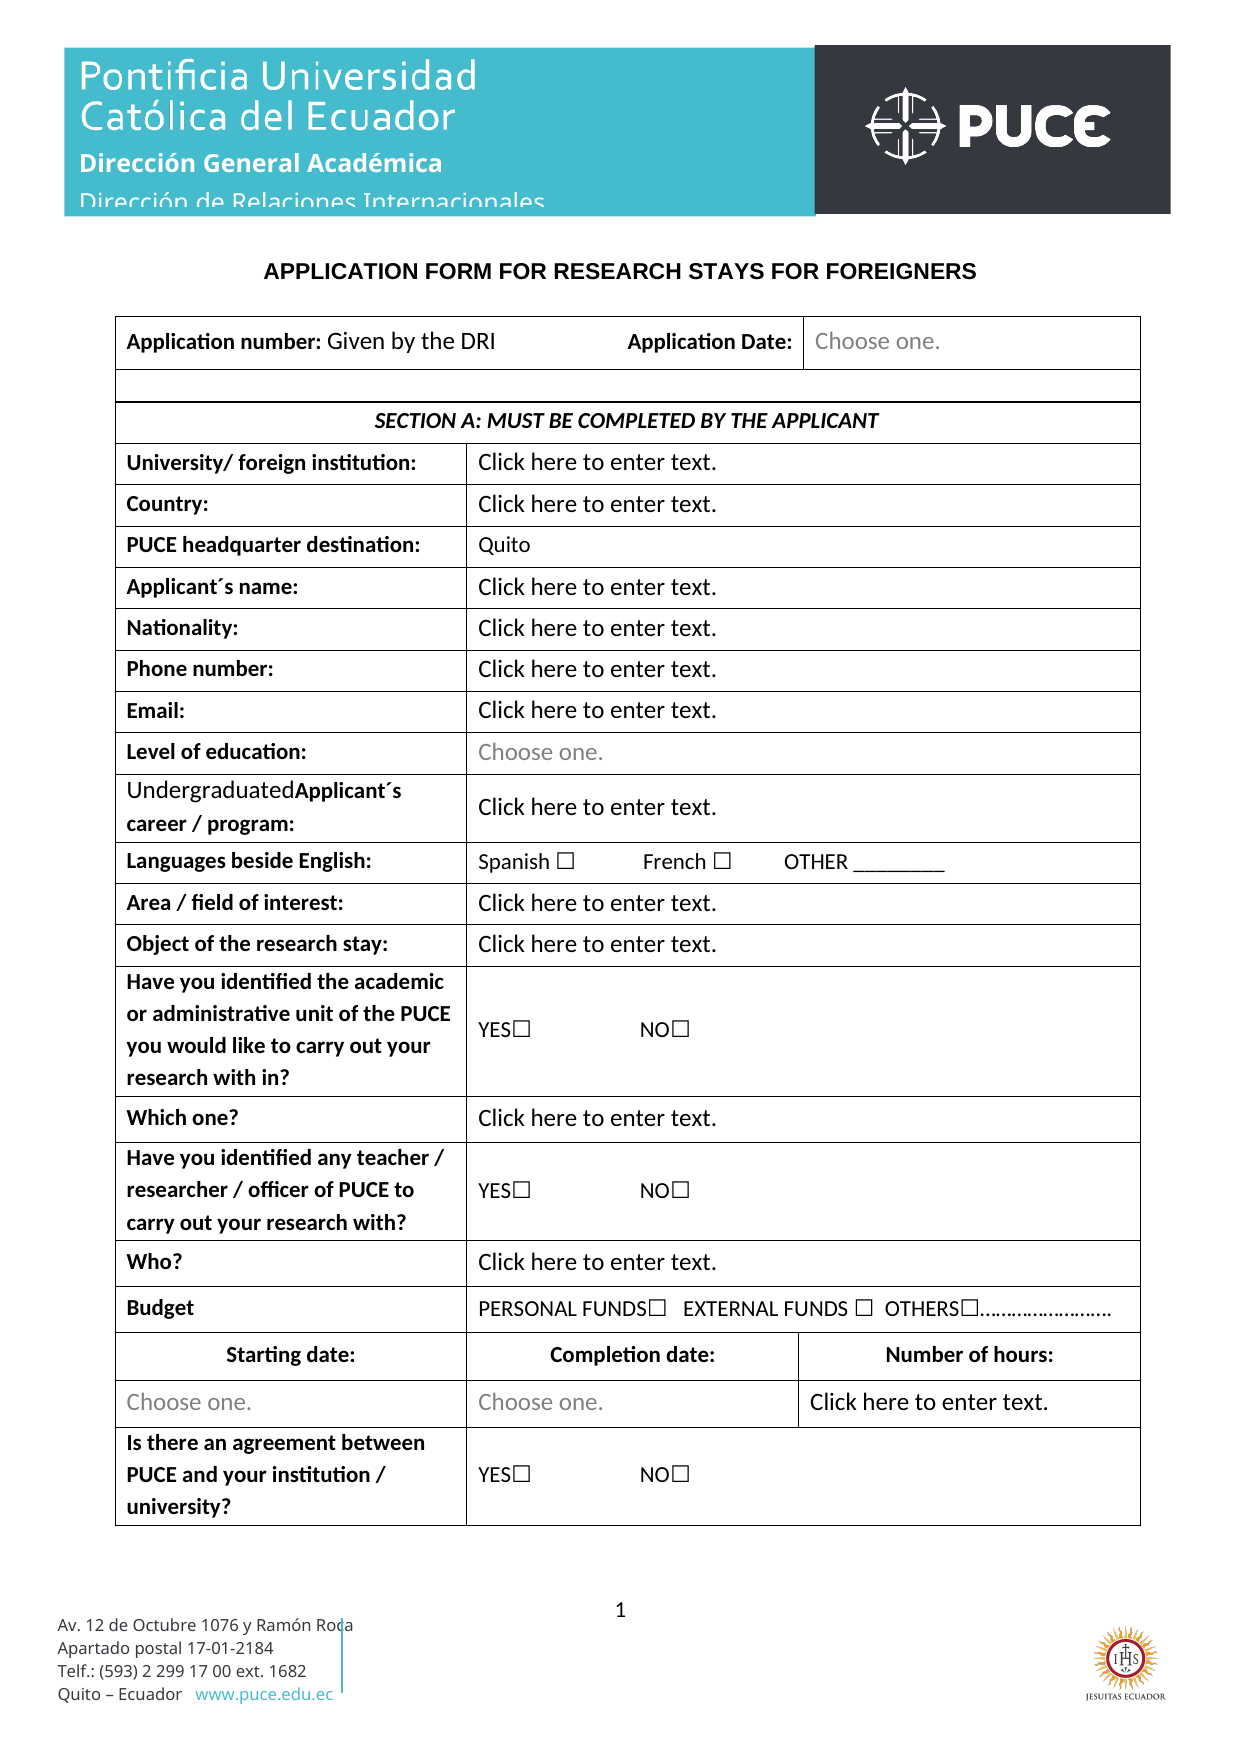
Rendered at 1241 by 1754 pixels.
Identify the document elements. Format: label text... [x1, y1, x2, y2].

table_cell PERSONAL FUNDS EXTERNAL FUNDS OTHERS……………………. [467, 1287, 1140, 1332]
table_cell Starting date: [116, 1333, 466, 1379]
table_header Application number: Application Date: [116, 317, 803, 368]
table_cell Who? [116, 1241, 466, 1286]
table_cell Number of hours: [799, 1333, 1140, 1379]
table_cell text [467, 884, 1140, 924]
table_cell PUCE headquarter destination: [116, 527, 466, 567]
table_cell Applicant´s career / program: [116, 775, 466, 842]
table_cell University/ foreign institution: [116, 444, 466, 484]
text APPLICATION FORM FOR RESEARCH STAYS FOR FOREIGNERS [177, 258, 1063, 284]
table_cell Level of education: [116, 733, 466, 774]
table_cell Quito [467, 527, 1140, 567]
picture [76, 47, 479, 149]
table_cell Object of the research stay: [116, 925, 466, 966]
table_cell Have you identified the academic or administrative unit of the PUCE you would like to carry out your research with in? [116, 967, 466, 1096]
picture [1085, 1625, 1167, 1702]
picture [864, 47, 1113, 214]
table_cell Have you identified any teacher / researcher / officer of PUCE to carry out your research with? [116, 1143, 466, 1240]
table_cell Is there an agreement between PUCE and your institution / university? [116, 1428, 466, 1524]
table_cell ne [467, 1381, 798, 1427]
table_cell SECTION A: MUST BE COMPLETED BY THE APPLICANT [116, 403, 1140, 443]
table_cell Applicant´s name: [116, 568, 466, 608]
table_cell [116, 370, 1140, 401]
table_cell Completion date: [467, 1333, 798, 1379]
table_cell YES NO [467, 967, 1140, 1096]
table_cell Phone number: [116, 651, 466, 691]
table_cell YES NO [467, 1143, 1140, 1240]
table_cell Languages beside English: [116, 843, 466, 883]
table_cell YES NO [467, 1428, 1140, 1524]
table_cell Spanish French OTHER ________ [467, 843, 1140, 883]
table_cell Nationality: [116, 609, 466, 649]
table_cell Budget [116, 1287, 466, 1332]
table_cell Area / field of interest: [116, 884, 466, 924]
table_cell Which one? [116, 1097, 466, 1142]
table_cell Country: [116, 485, 466, 526]
table_cell [467, 925, 1140, 966]
table_cell Email: [116, 692, 466, 732]
